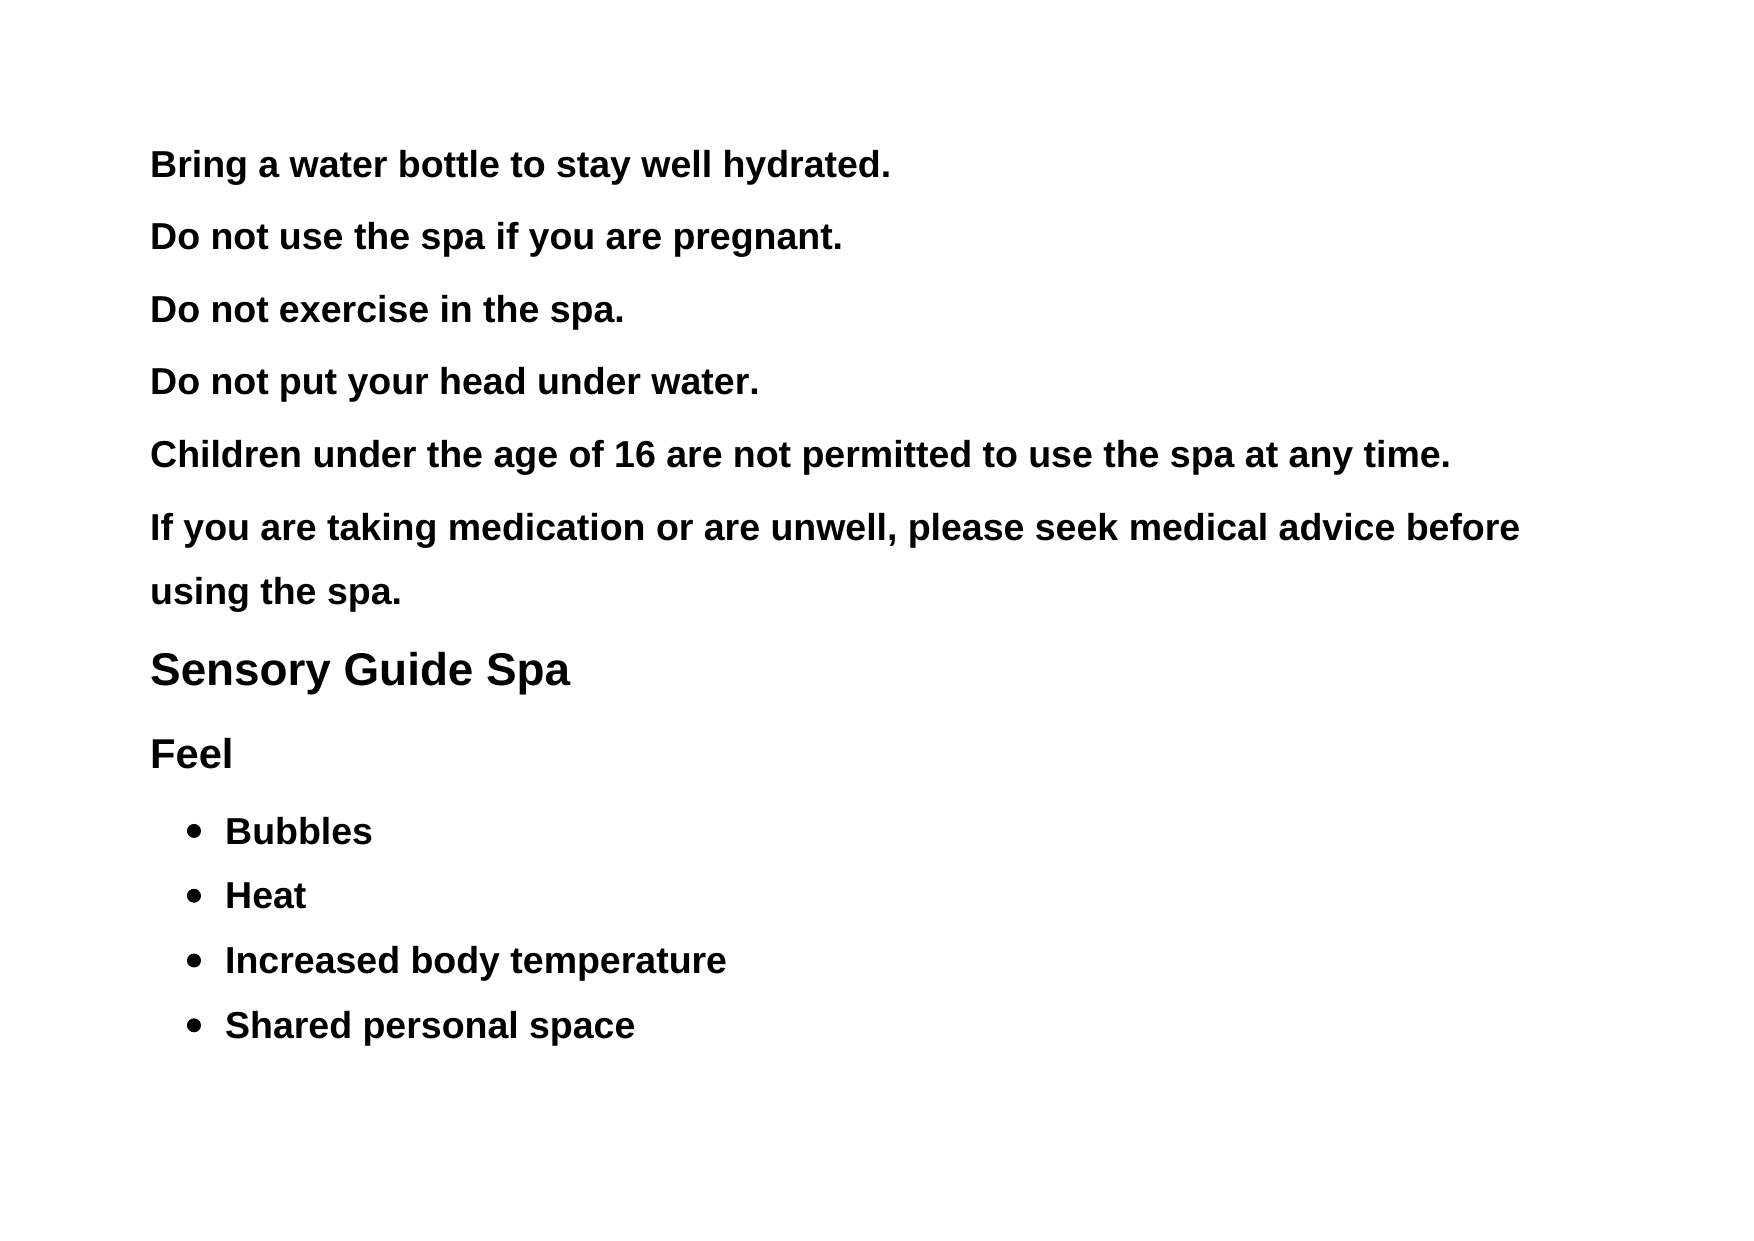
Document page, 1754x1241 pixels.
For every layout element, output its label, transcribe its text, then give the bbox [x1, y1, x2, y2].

list Increased body temperature [187, 938, 1604, 982]
text Do not put your head under water. [150, 359, 1604, 403]
list Bubbles [187, 809, 1604, 852]
text Children under the age of 16 are not permitted to use the spa at any time. [150, 432, 1604, 475]
list Shared personal space [187, 1003, 1604, 1046]
text Bring a water bottle to stay well hydrated. [150, 142, 1604, 185]
text If you are taking medication or are unwell, please seek medical advice before using the spa. [150, 505, 1604, 613]
text Do not exercise in the spa. [150, 287, 1604, 330]
subtitle Sensory Guide Spa [150, 642, 1604, 695]
subtitle Feel [150, 729, 1604, 777]
list Heat [187, 874, 1604, 917]
text Do not use the spa if you are pregnant. [150, 214, 1604, 257]
